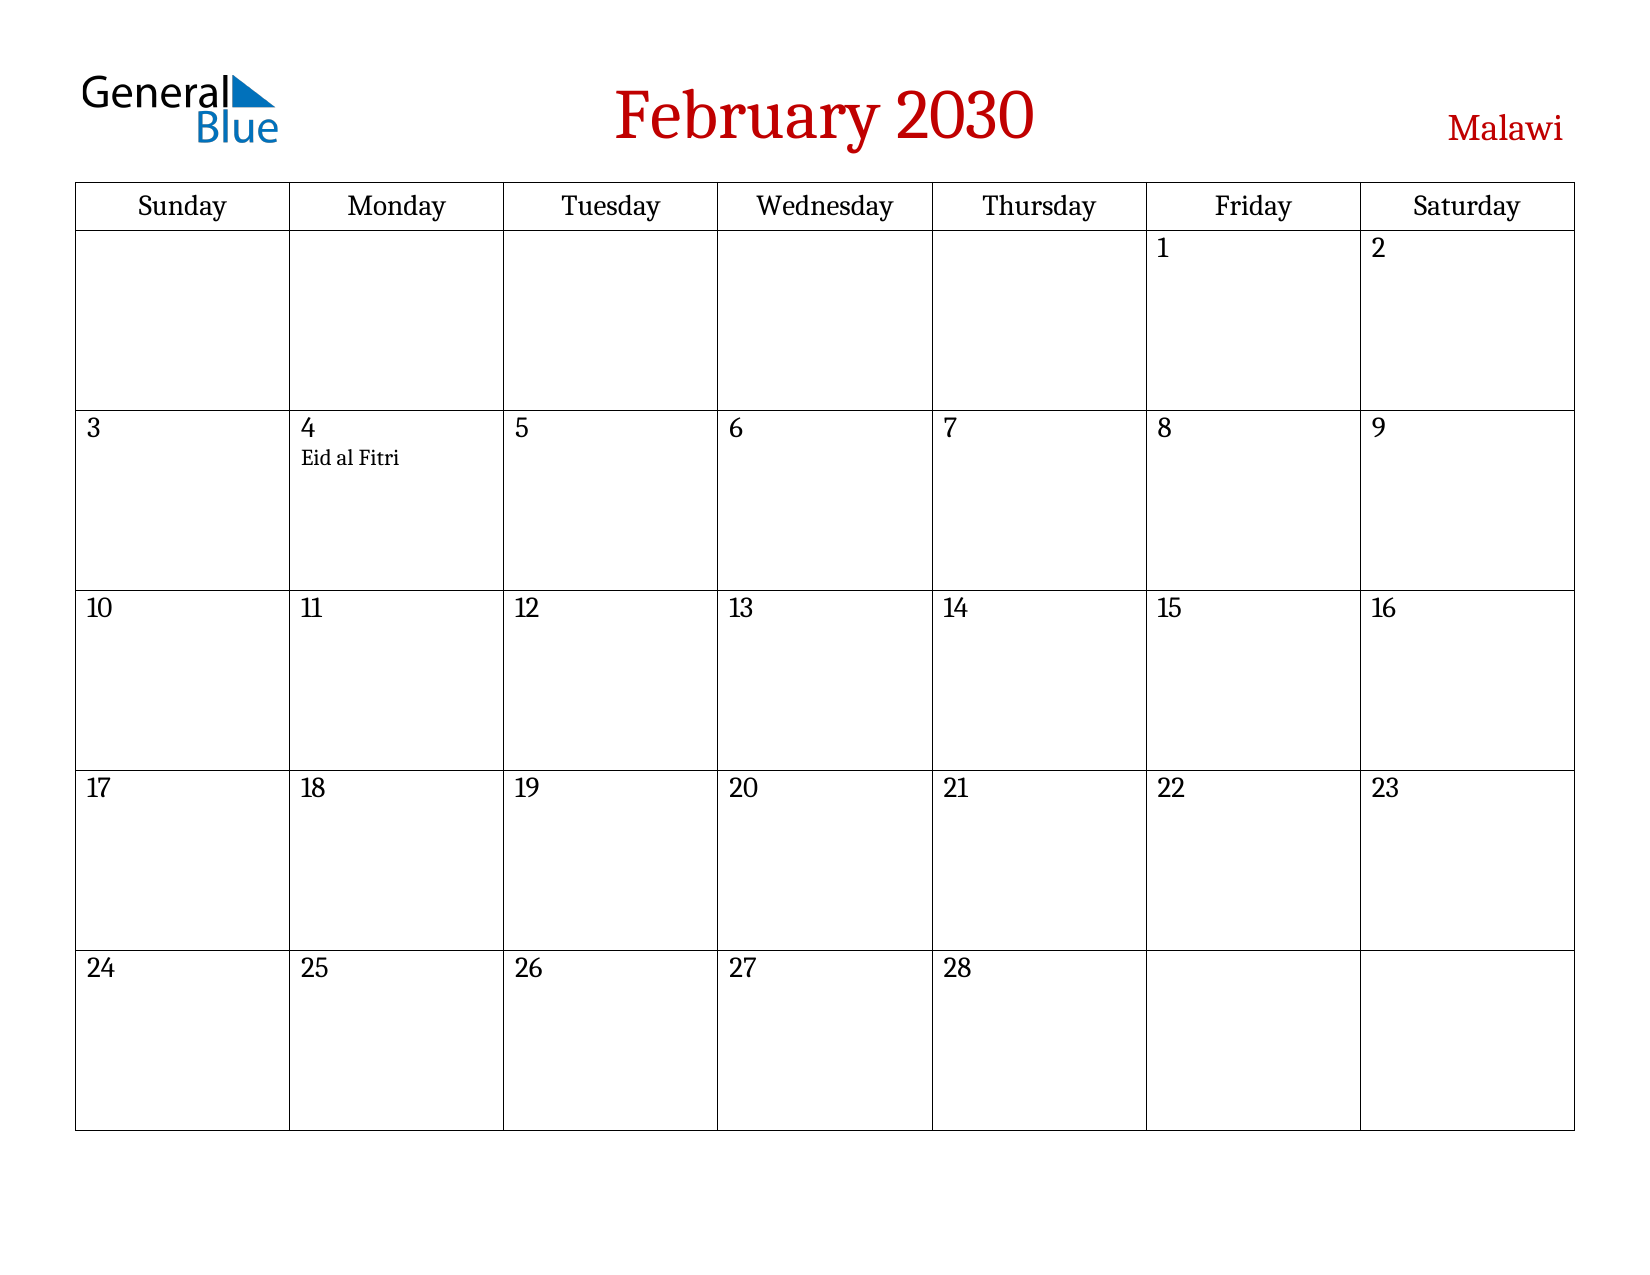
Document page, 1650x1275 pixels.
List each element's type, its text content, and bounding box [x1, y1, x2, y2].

table_cell [1147, 951, 1360, 985]
table_cell [290, 265, 503, 410]
table_cell [718, 625, 932, 770]
table_cell 25 [290, 951, 503, 985]
table_cell [1147, 625, 1360, 770]
table_cell [718, 265, 932, 410]
table_cell [933, 625, 1146, 770]
table_cell [1147, 445, 1360, 590]
table_cell [718, 985, 932, 1130]
picture [82, 75, 278, 143]
table_cell [290, 625, 503, 770]
table_cell 17 [76, 771, 289, 805]
table_cell Friday [1147, 183, 1360, 230]
table_cell 11 [290, 591, 503, 625]
table_cell 12 [504, 591, 717, 625]
table_cell 10 [76, 591, 289, 625]
table_cell [1147, 985, 1360, 1130]
table_cell [290, 985, 503, 1130]
table_cell 5 [504, 411, 717, 444]
table_cell 8 [1147, 411, 1360, 444]
table_cell [933, 265, 1146, 410]
table_cell [76, 265, 289, 410]
table_cell [504, 805, 717, 950]
table_cell [1361, 985, 1574, 1130]
table_cell 27 [718, 951, 932, 985]
table_cell [1361, 625, 1574, 770]
table_cell 9 [1361, 411, 1574, 444]
table_cell 23 [1361, 771, 1574, 805]
table_cell [1147, 805, 1360, 950]
table_cell 20 [718, 771, 932, 805]
table_cell Saturday [1361, 183, 1574, 230]
table_cell Sunday [76, 183, 289, 230]
table_cell [76, 445, 289, 590]
table_header Malawi [1146, 75, 1574, 182]
table_cell Wednesday [718, 183, 932, 230]
table_cell [76, 231, 289, 264]
table_cell [504, 445, 717, 590]
table_cell 24 [76, 951, 289, 985]
table_cell [1361, 951, 1574, 985]
table_cell 26 [504, 951, 717, 985]
table_cell 13 [718, 591, 932, 625]
table_cell 14 [933, 591, 1146, 625]
table_cell 4 [290, 411, 503, 444]
table_cell 22 [1147, 771, 1360, 805]
table_cell [76, 985, 289, 1130]
table_cell Thursday [933, 183, 1146, 230]
table_cell 16 [1361, 591, 1574, 625]
table_cell [1361, 265, 1574, 410]
table_cell [504, 985, 717, 1130]
table_cell [933, 805, 1146, 950]
table_cell [504, 265, 717, 410]
table_cell Tuesday [504, 183, 717, 230]
table_cell 21 [933, 771, 1146, 805]
table_header February 2030 [504, 75, 1146, 182]
table_cell 1 [1147, 231, 1360, 264]
table_header [76, 75, 503, 182]
table_cell 15 [1147, 591, 1360, 625]
table_cell [718, 445, 932, 590]
table_cell [504, 231, 717, 264]
table_cell Eid al Fitri [290, 445, 503, 590]
table_cell [1361, 805, 1574, 950]
table_cell [1147, 265, 1360, 410]
table_cell 2 [1361, 231, 1574, 264]
table_cell 18 [290, 771, 503, 805]
table_cell 28 [933, 951, 1146, 985]
table_cell 6 [718, 411, 932, 444]
table_cell 7 [933, 411, 1146, 444]
table_cell Monday [290, 183, 503, 230]
table_cell [718, 231, 932, 264]
table_cell [76, 625, 289, 770]
table_cell [718, 805, 932, 950]
table_cell [290, 805, 503, 950]
table_cell [1361, 445, 1574, 590]
table_cell 19 [504, 771, 717, 805]
table_cell [933, 985, 1146, 1130]
table_cell 3 [76, 411, 289, 444]
table_cell [504, 625, 717, 770]
table_cell [933, 231, 1146, 264]
table_cell [76, 805, 289, 950]
table_cell [933, 445, 1146, 590]
table_cell [290, 231, 503, 264]
